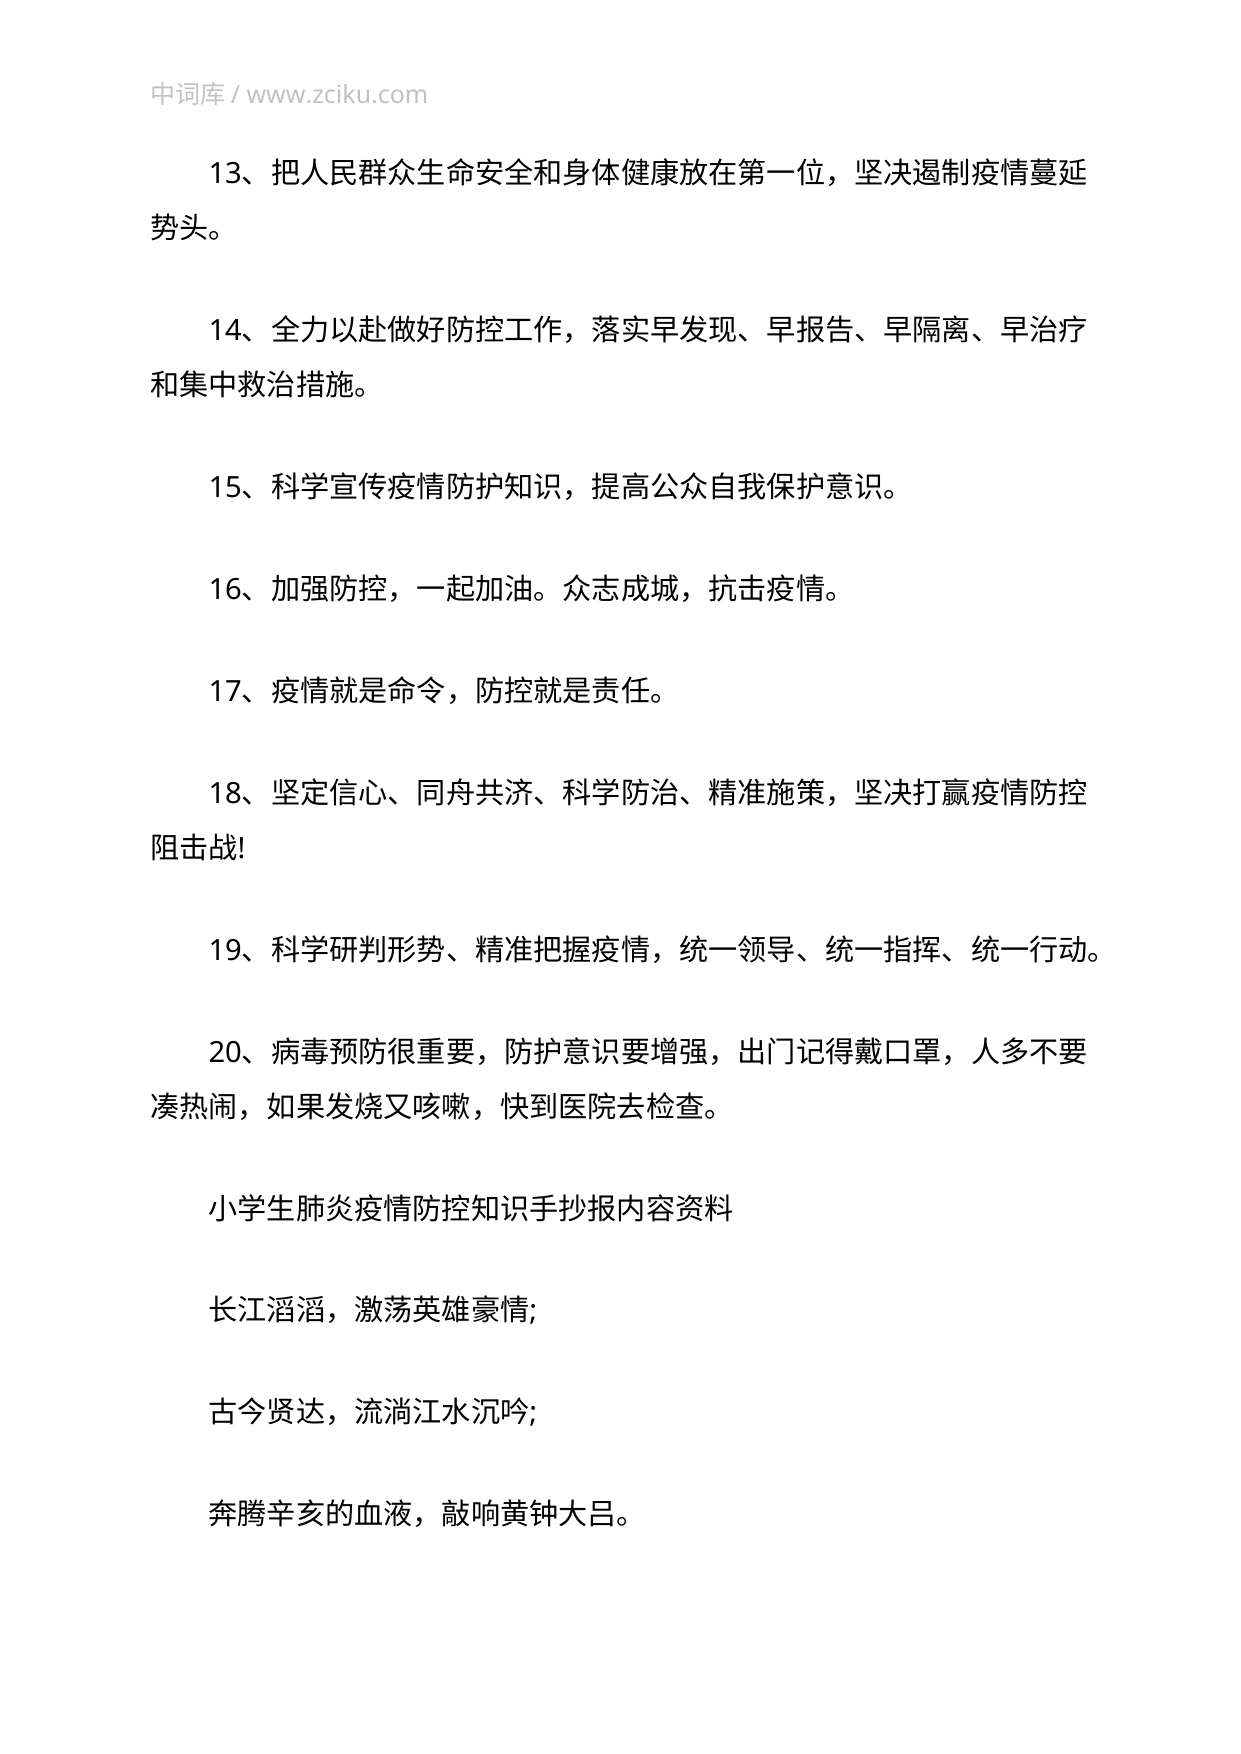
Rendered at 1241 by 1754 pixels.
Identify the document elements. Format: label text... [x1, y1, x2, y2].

text 14、全力以赴做好防控工作，落实早发现、早报告、早隔离、早治疗和集中救治措施。 [150, 307, 1090, 404]
text 小学生肺炎疫情防控知识手抄报内容资料 [150, 1185, 1090, 1227]
text 13、把人民群众生命安全和身体健康放在第一位，坚决遏制疫情蔓延势头。 [150, 150, 1090, 247]
text 19、科学研判形势、精准把握疫情，统一领导、统一指挥、统一行动。 [150, 926, 1090, 969]
text 长江滔滔，激荡英雄豪情; [150, 1287, 1090, 1329]
text 15、科学宣传疫情防护知识，提高公众自我保护意识。 [150, 463, 1090, 506]
text 20、病毒预防很重要，防护意识要增强，出门记得戴口罩，人多不要凑热闹，如果发烧又咳嗽，快到医院去检查。 [150, 1028, 1090, 1126]
text 17、疫情就是命令，防控就是责任。 [150, 667, 1090, 710]
text 18、坚定信心、同舟共济、科学防治、精准施策，坚决打赢疫情防控阻击战! [150, 769, 1090, 867]
text 古今贤达，流淌江水沉吟; [150, 1389, 1090, 1431]
text 奔腾辛亥的血液，敲响黄钟大吕。 [150, 1491, 1090, 1533]
text 16、加强防控，一起加油。众志成城，抗击疫情。 [150, 566, 1090, 608]
